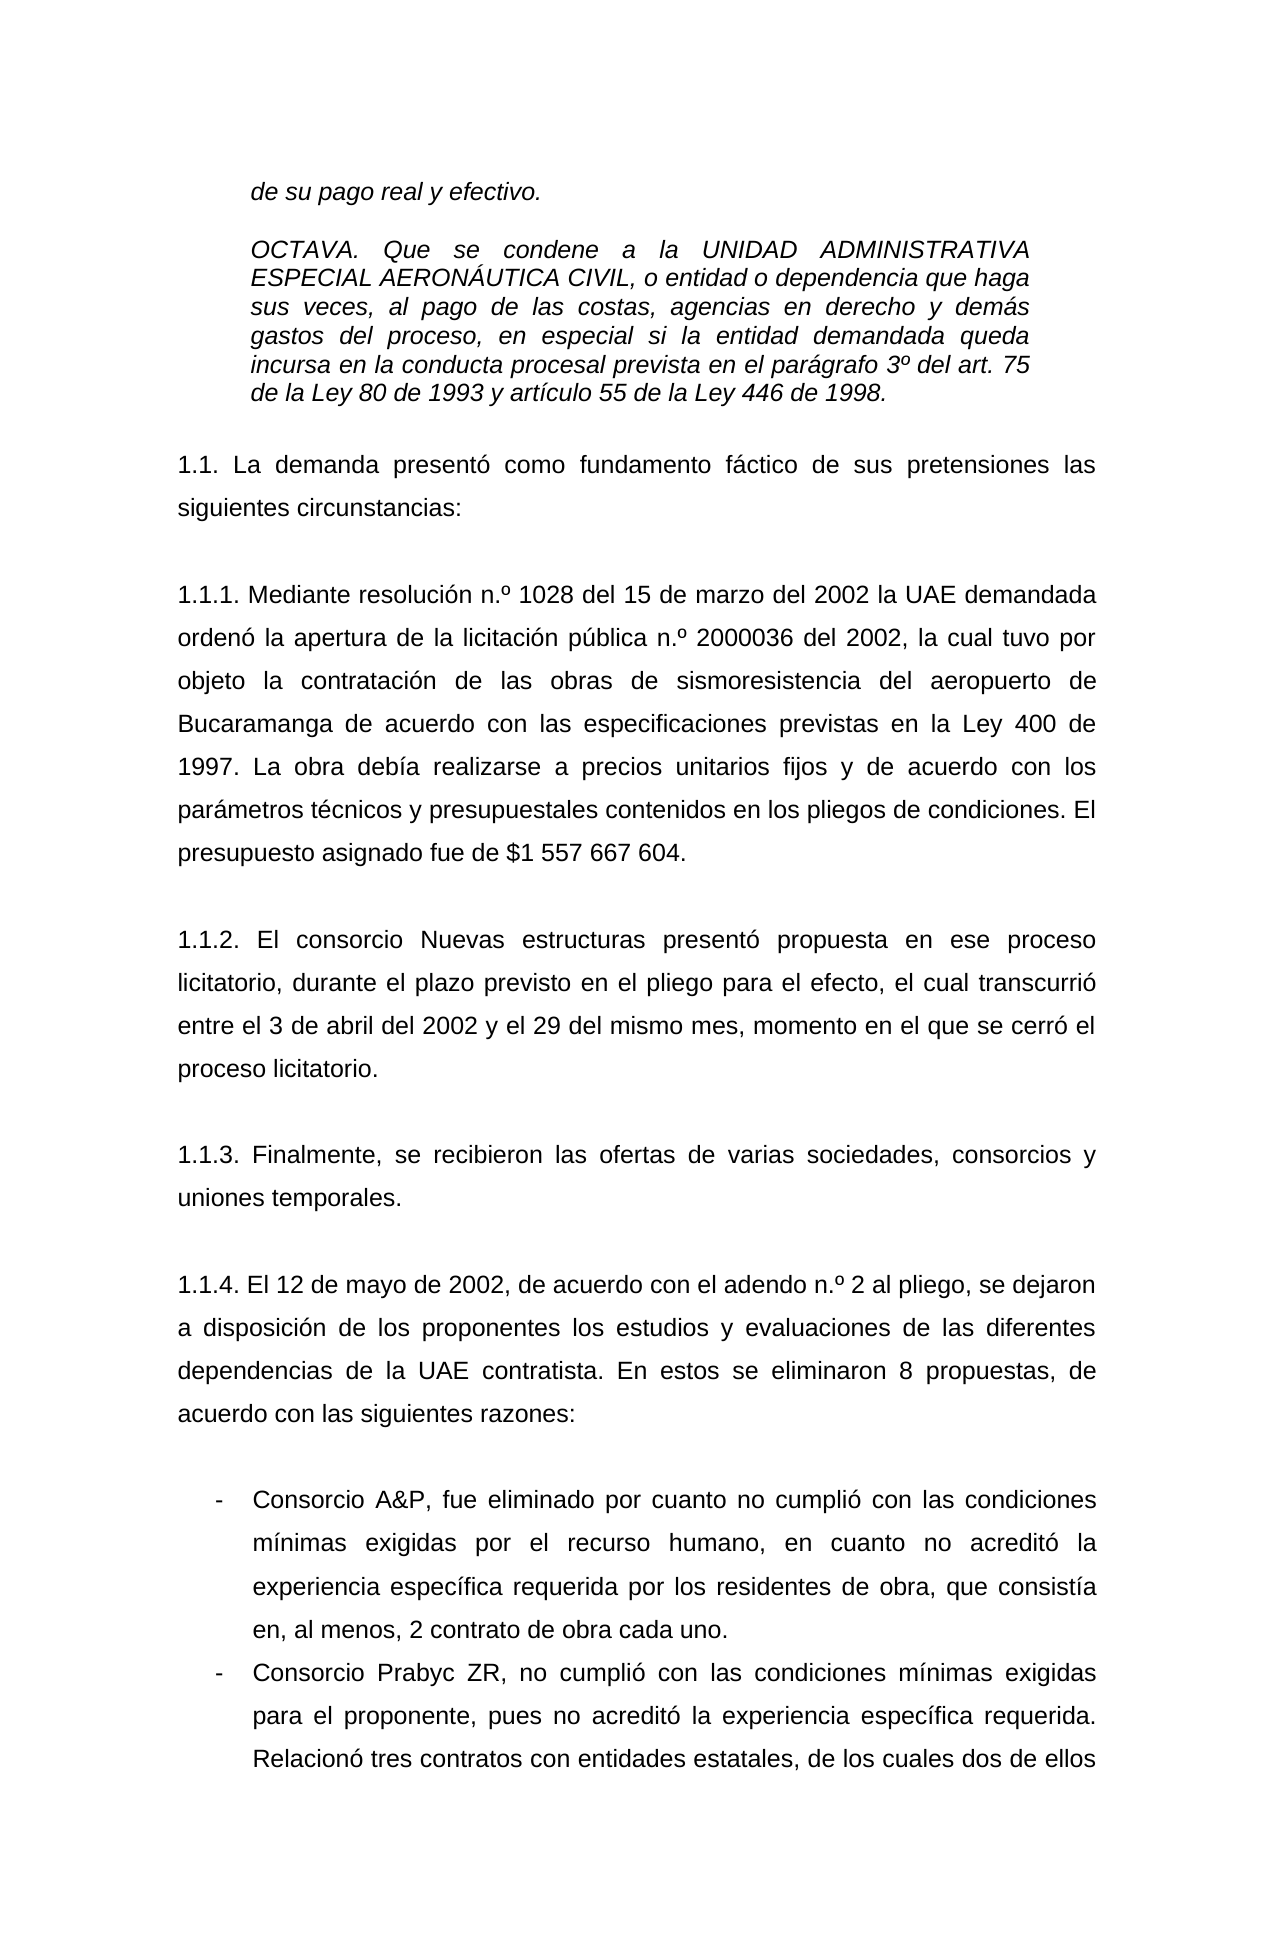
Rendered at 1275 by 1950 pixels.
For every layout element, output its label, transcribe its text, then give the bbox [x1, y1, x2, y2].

list Consorcio A&P, fue eliminado por cuanto no cumplió con las condiciones mínimas exigidas por el recurso humano, en cuanto no acreditó la experiencia específica requerida por los residentes de obra, que consistía en, al menos, 2 contrato de obra cada uno. [215, 1485, 1098, 1643]
text OCTAVA. Que se condene a la UNIDAD ADMINISTRATIVA ESPECIAL AERONÁUTICA CIVIL, o entidad o dependencia que haga sus veces, al pago de las costas, agencias en derecho y demás gastos del proceso, en especial si la entidad demandada queda incursa en la conducta procesal prevista en el parágrafo 3º del art. 75 de la Ley 80 de 1993 y artículo 55 de la Ley 446 de 1998. [250, 235, 1033, 407]
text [250, 177, 1033, 206]
text 1.1.1. Mediante resolución n.º 1028 del 15 de marzo del 2002 la UAE demandada ordenó la apertura de la licitación pública n.º 2000036 del 2002, la cual tuvo por objeto la contratación de las obras de sismoresistencia del aeropuerto de Bucaramanga de acuerdo con las especificaciones previstas en la Ley 400 de 1997. La obra debía realizarse a precios unitarios fijos y de acuerdo con los parámetros técnicos y presupuestales contenidos en los pliegos de condiciones. El presupuesto asignado fue de $1 557 667 604. [177, 580, 1098, 867]
text 1.1.2. El consorcio Nuevas estructuras presentó propuesta en ese proceso licitatorio, durante el plazo previsto en el pliego para el efecto, el cual transcurrió entre el 3 de abril del 2002 y el 29 del mismo mes, momento en el que se cerró el proceso licitatorio. [177, 925, 1098, 1083]
text 1.1.3. Finalmente, se recibieron las ofertas de varias sociedades, consorcios y uniones temporales. [177, 1140, 1098, 1212]
text 1.1.4. El 12 de mayo de 2002, de acuerdo con el adendo n.º 2 al pliego, se dejaron a disposición de los proponentes los estudios y evaluaciones de las diferentes dependencias de la UAE contratista. En estos se eliminaron 8 propuestas, de acuerdo con las siguientes razones: [177, 1270, 1098, 1428]
text 1.1. La demanda presentó como fundamento fáctico de sus pretensiones las siguientes circunstancias: [177, 450, 1098, 522]
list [215, 1658, 1098, 1773]
